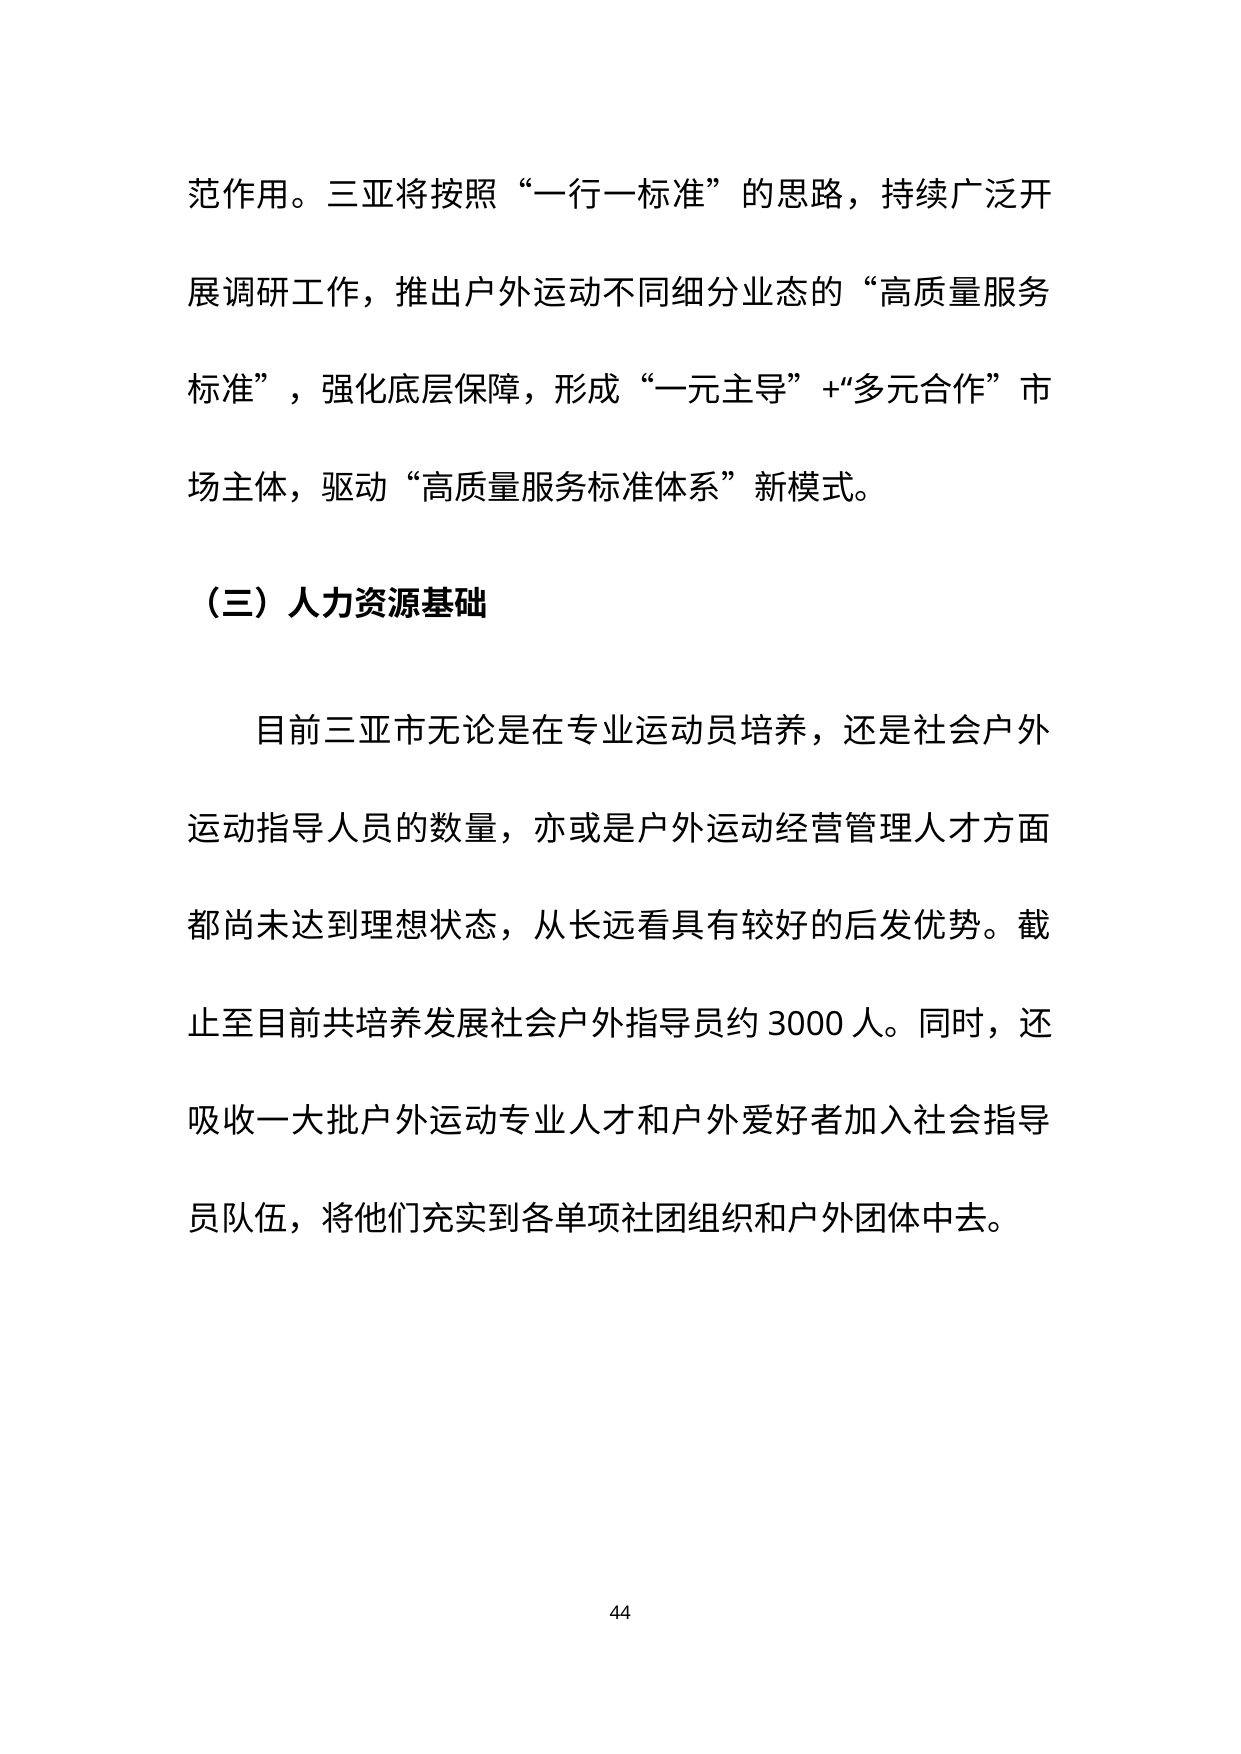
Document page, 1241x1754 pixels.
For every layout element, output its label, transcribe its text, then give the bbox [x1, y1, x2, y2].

subtitle （三）人力资源基础 [187, 568, 1053, 633]
text 目前三亚市无论是在专业运动员培养，还是社会户外运动指导人员的数量，亦或是户外运动经营管理人才方面都尚未达到理想状态，从长远看具有较好的后发优势。截止至目前共培养发展社会户外指导员约3000人。同时，还吸收一大批户外运动专业人才和户外爱好者加入社会指导员队伍，将他们充实到各单项社团组织和户外团体中去。 [187, 696, 1053, 1248]
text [187, 160, 1053, 517]
